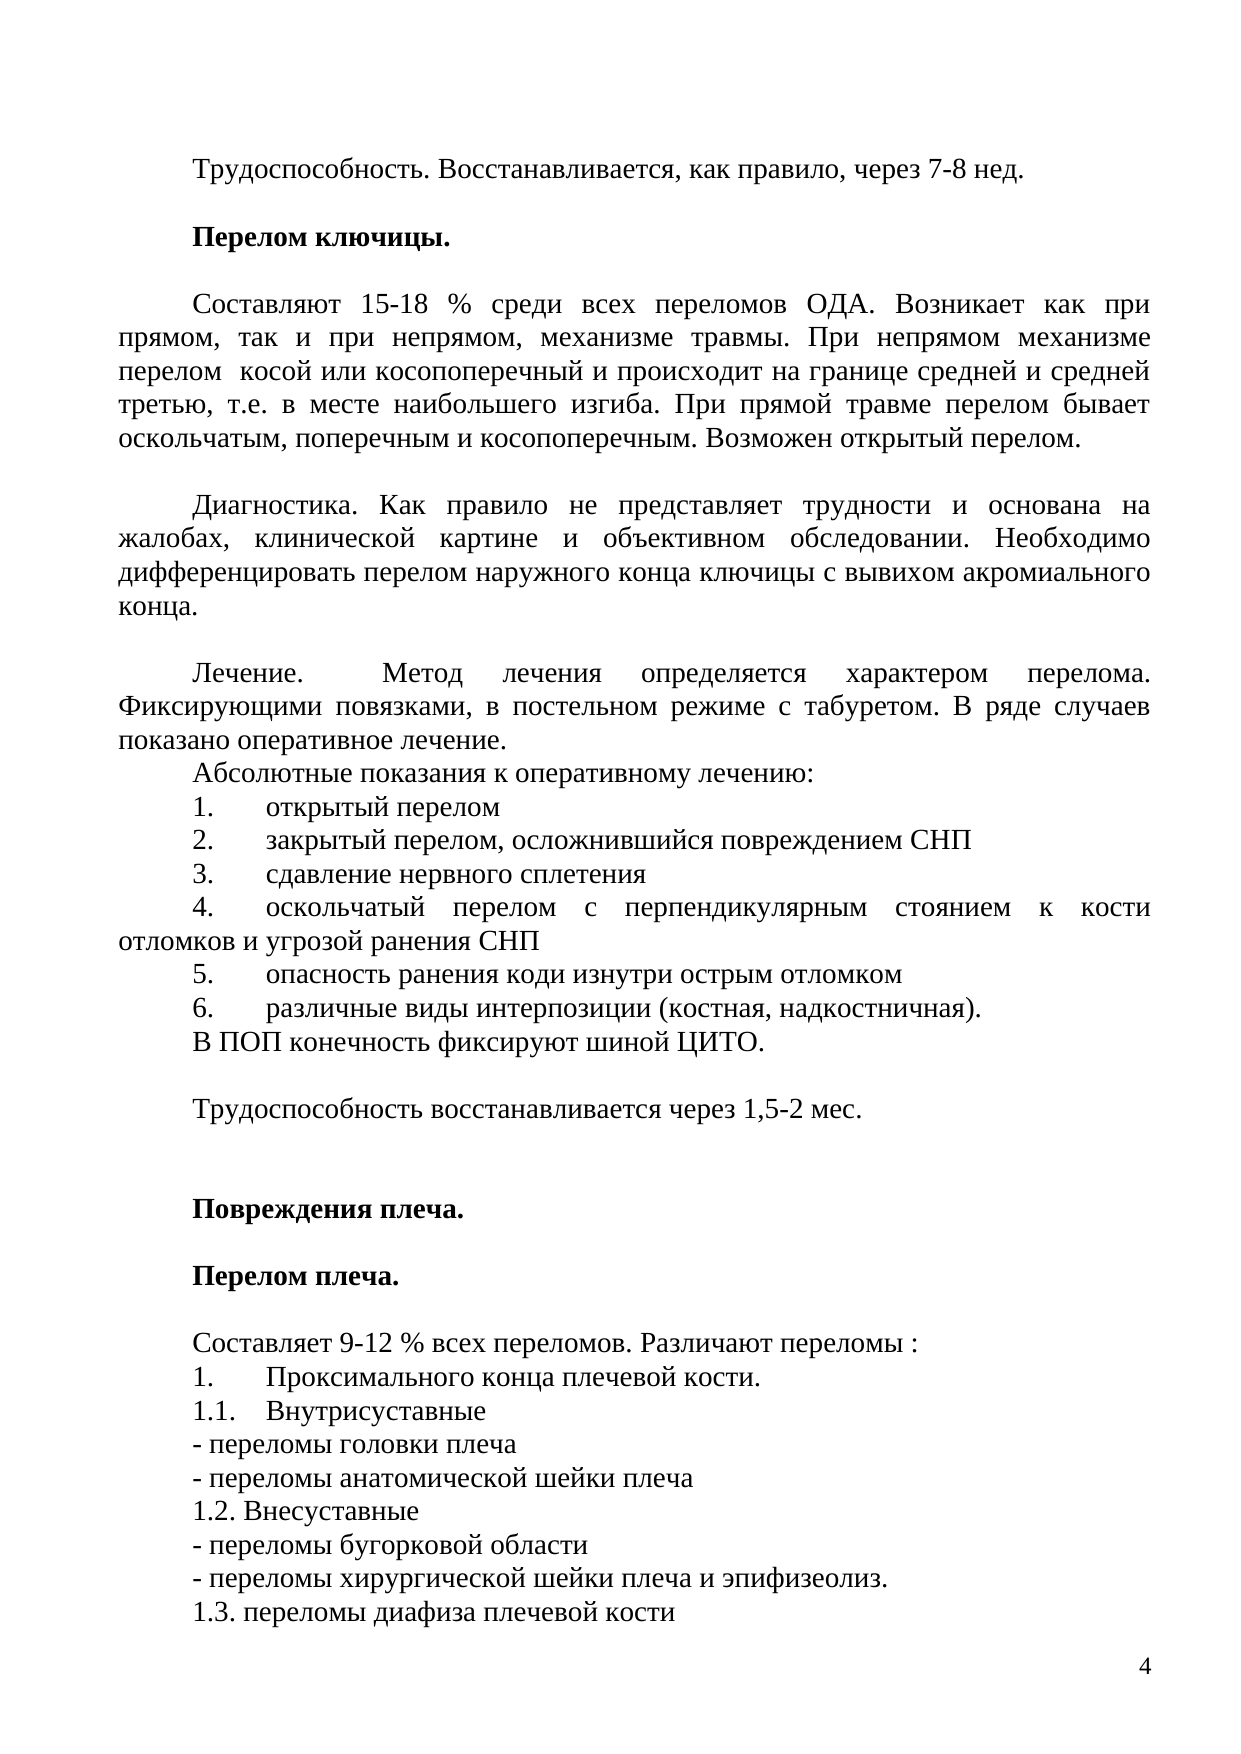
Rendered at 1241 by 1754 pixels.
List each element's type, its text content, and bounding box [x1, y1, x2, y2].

list различные виды интерпозиции (костная, надкостничная). [118, 990, 1152, 1024]
list опасность ранения коди изнутри острым отломком [118, 957, 1152, 990]
text Перелом ключицы. [118, 219, 1152, 252]
text Диагностика. Как правило не представляет трудности и основана на жалобах, клинической картине и объективном обследовании. Необходимо дифференцировать перелом наружного конца ключицы с вывихом акромиального конца. [118, 487, 1152, 621]
text 1.2. Внесуставные [118, 1493, 1152, 1527]
text 1.3. переломы диафиза плечевой кости [118, 1594, 1152, 1627]
text Повреждения плеча. [118, 1191, 1152, 1225]
text В ПОП конечность фиксируют шиной ЦИТО. [118, 1024, 1152, 1057]
text - переломы бугорковой области [118, 1527, 1152, 1560]
list открытый перелом [118, 789, 1152, 822]
text Трудоспособность восстанавливается через 1,5-2 мес. [118, 1091, 1152, 1124]
text Составляет 9-12 % всех переломов. Различают переломы : [118, 1326, 1152, 1359]
text - переломы анатомической шейки плеча [118, 1460, 1152, 1493]
text Лечение. Метод лечения определяется характером перелома. Фиксирующими повязками, в постельном режиме с табуретом. В ряде случаев показано оперативное лечение. [118, 655, 1152, 755]
text Абсолютные показания к оперативному лечению: [118, 755, 1152, 789]
text Трудоспособность. Восстанавливается, как правило, через 7-8 нед. [118, 152, 1152, 185]
list сдавление нервного сплетения [118, 856, 1152, 889]
text - переломы хирургической шейки плеча и эпифизеолиз. [118, 1560, 1152, 1594]
text Составляют 15-18 % среди всех переломов ОДА. Возникает как при прямом, так и при непрямом, механизме травмы. При непрямом механизме перелом косой или косопоперечный и происходит на границе средней и средней третью, т.е. в месте наибольшего изгиба. При прямой травме перелом бывает оскольчатым, поперечным и косопоперечным. Возможен открытый перелом. [118, 286, 1152, 453]
list Внутрисуставные [118, 1393, 1152, 1426]
list закрытый перелом, осложнившийся повреждением СНП [118, 822, 1152, 856]
text - переломы головки плеча [118, 1426, 1152, 1460]
text Перелом плеча. [118, 1258, 1152, 1292]
list оскольчатый перелом с перпендикулярным стоянием к кости отломков и угрозой ранения СНП [118, 889, 1152, 957]
list Проксимального конца плечевой кости. [118, 1359, 1152, 1393]
